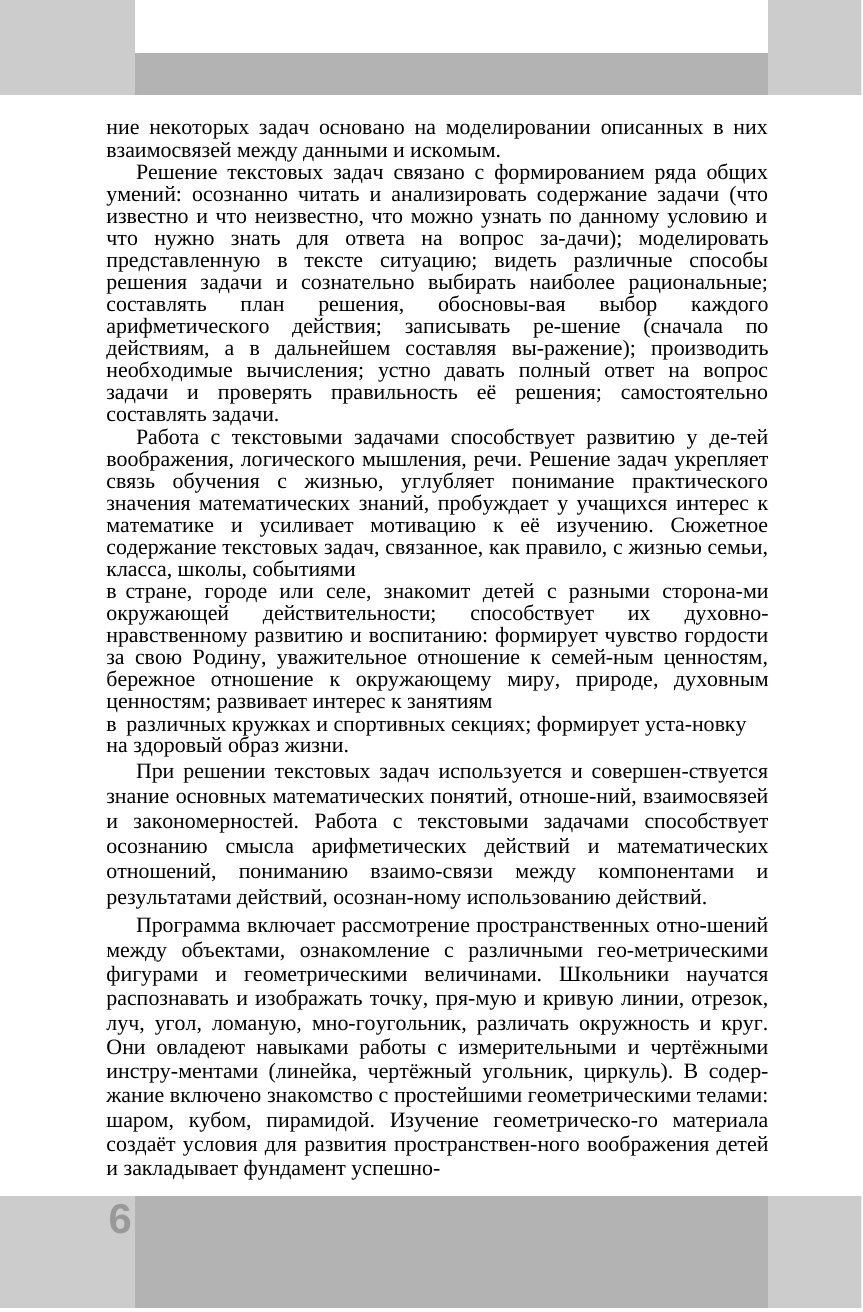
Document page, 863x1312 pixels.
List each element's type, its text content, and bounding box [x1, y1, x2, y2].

text Работа с текстовыми задачами способствует развитию у де-тей воображения, логического мышления, речи. Решение задач укрепляет связь обучения с жизнью, углубляет понимание практического значения математических знаний, пробуждает у учащихся интерес к математике и усиливает мотивацию к её изучению. Сюжетное содержание текстовых задач, связанное, как правило, с жизнью семьи, класса, школы, событиями [106, 427, 769, 581]
list стране, городе или селе, знакомит детей с разными сторона-ми окружающей действительности; способствует их духовно-нравственному развитию и воспитанию: формирует чувство гордости за свою Родину, уважительное отношение к семей-ным ценностям, бережное отношение к окружающему миру, природе, духовным ценностям; развивает интерес к занятиям [106, 581, 769, 713]
list различных кружках и спортивных секциях; формирует уста-новку на здоровый образ жизни. [106, 714, 769, 758]
text При решении текстовых задач используется и совершен-ствуется знание основных математических понятий, отноше-ний, взаимосвязей и закономерностей. Работа с текстовыми задачами способствует осознанию смысла арифметических действий и математических отношений, пониманию взаимо-связи между компонентами и результатами действий, осознан-ному использованию действий. [106, 758, 769, 909]
text 6 [108, 1194, 769, 1242]
picture [0, 1196, 862, 1308]
picture [0, 0, 862, 95]
text ние некоторых задач основано на моделировании описанных в них взаимосвязей между данными и искомым. [106, 116, 769, 162]
text Программа включает рассмотрение пространственных отно-шений между объектами, ознакомление с различными гео-метрическими фигурами и геометрическими величинами. Школьники научатся распознавать и изображать точку, пря-мую и кривую линии, отрезок, луч, угол, ломаную, мно-гоугольник, различать окружность и круг. Они овладеют навыками работы с измерительными и чертёжными инстру-ментами (линейка, чертёжный угольник, циркуль). В содер-жание включено знакомство с простейшими геометрическими телами: шаром, кубом, пирамидой. Изучение геометрическо-го материала создаёт условия для развития пространствен-ного воображения детей и закладывает фундамент успешно- [106, 913, 769, 1180]
text Решение текстовых задач связано с формированием ряда общих умений: осознанно читать и анализировать содержание задачи (что известно и что неизвестно, что можно узнать по данному условию и что нужно знать для ответа на вопрос за-дачи); моделировать представленную в тексте ситуацию; видеть различные способы решения задачи и сознательно выбирать наиболее рациональные; составлять план решения, обосновы-вая выбор каждого арифметического действия; записывать ре-шение (сначала по действиям, а в дальнейшем составляя вы-ражение); производить необходимые вычисления; устно давать полный ответ на вопрос задачи и проверять правильность её решения; самостоятельно составлять задачи. [106, 162, 769, 426]
